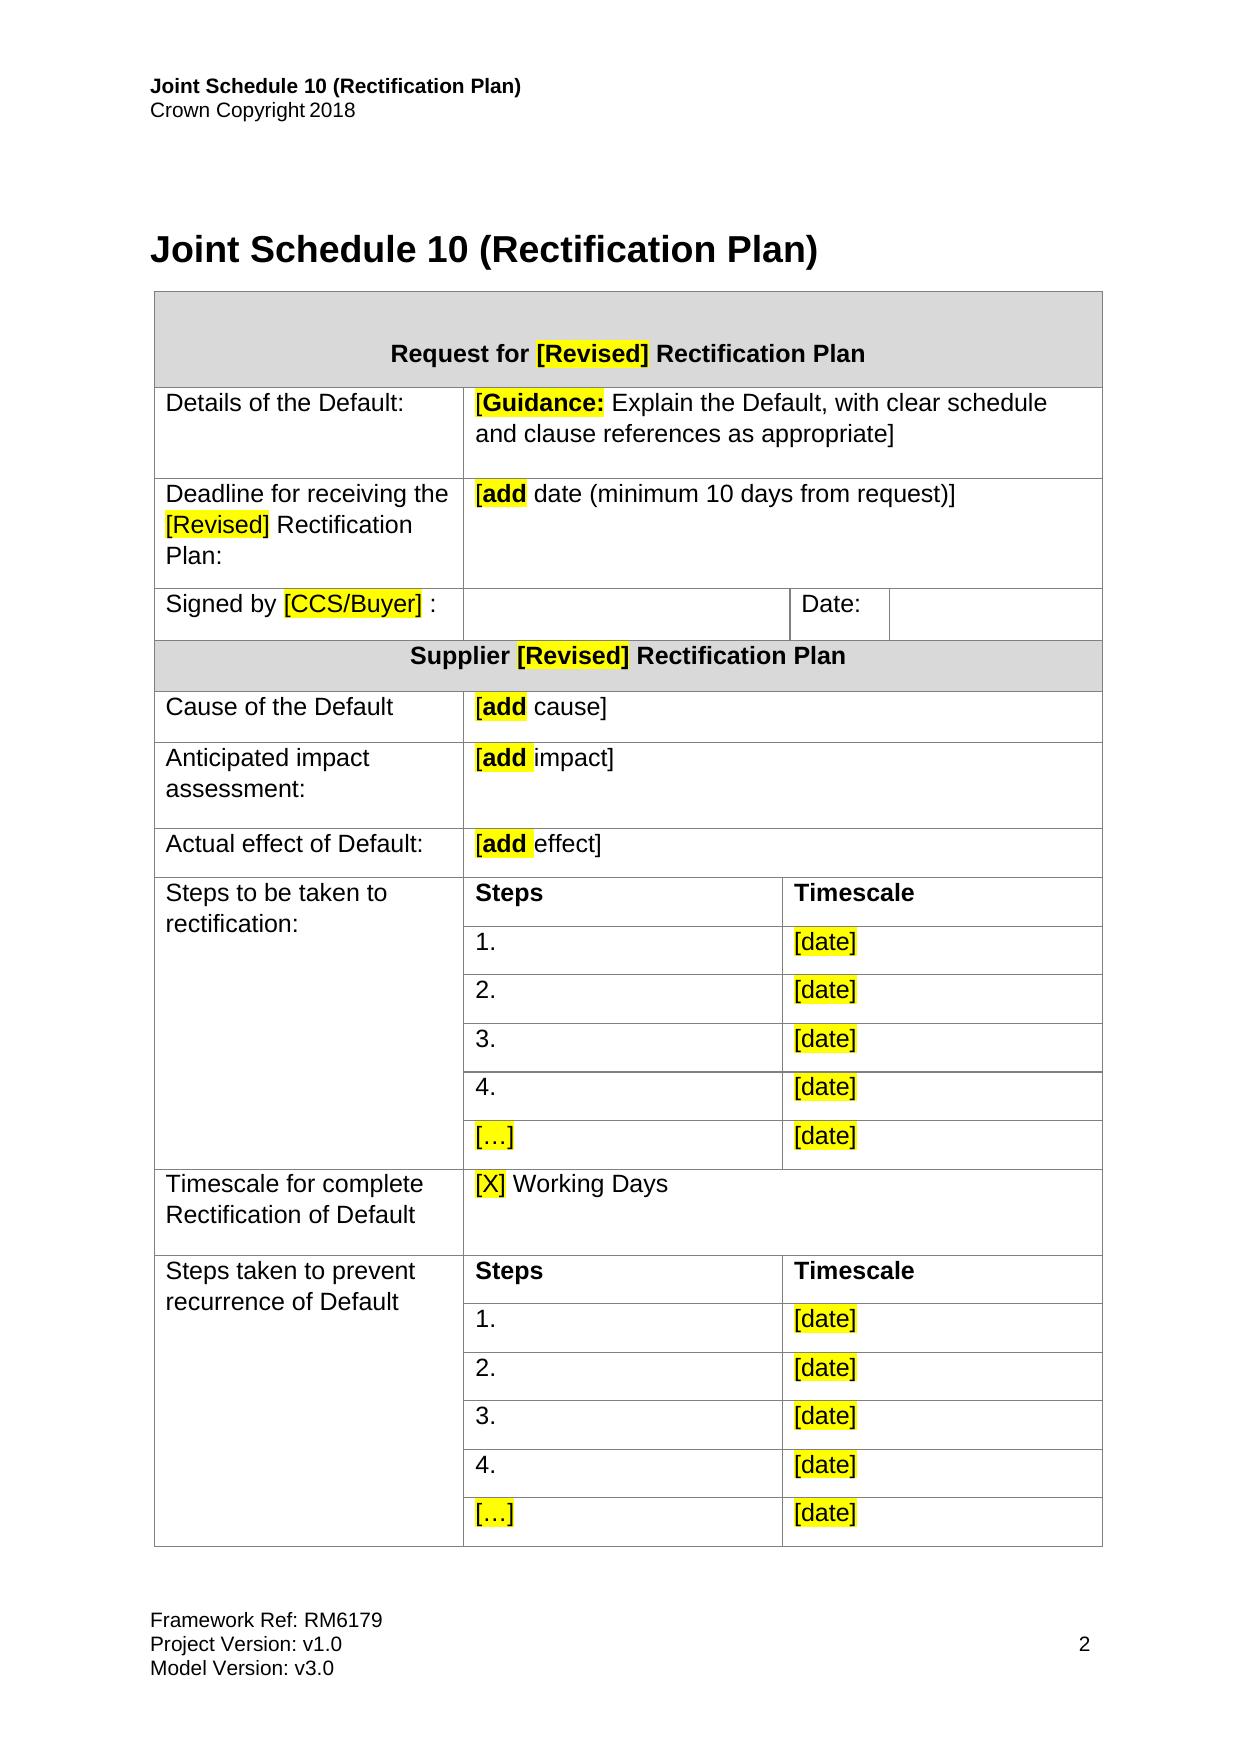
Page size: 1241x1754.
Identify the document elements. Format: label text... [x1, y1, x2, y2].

table_cell Actual effect of Default: [155, 829, 463, 877]
table_cell Signed by [CCS/Buyer] : [155, 589, 463, 639]
table_cell Steps [464, 878, 782, 926]
table_cell [date] [783, 1073, 1102, 1120]
table_cell 2. [464, 975, 782, 1023]
table_cell Supplier [Revised] Rectification Plan [155, 641, 1102, 691]
table_cell Cause of the Default [155, 692, 463, 742]
table_cell Anticipated impact assessment: [155, 743, 463, 828]
table_cell [Guidance: Explain the Default, with clear schedule and clause references as appropriate] [464, 388, 1102, 478]
table_cell [date] [783, 927, 1102, 974]
table_cell 4. [464, 1450, 782, 1497]
table_cell Deadline for receiving the [Revised] Rectification Plan: [155, 479, 463, 588]
table_cell [add cause] [464, 692, 1102, 742]
table_cell [X] Working Days [464, 1170, 1102, 1254]
table_cell [add date (minimum 10 days from request)] [464, 479, 1102, 588]
table_cell Timescale [783, 1256, 1102, 1303]
table_cell Steps to be taken to rectification: [155, 878, 463, 1168]
table_cell [date] [783, 1450, 1102, 1497]
table_cell 1. [464, 927, 782, 974]
table_cell [add effect] [464, 829, 1102, 877]
table_cell Timescale [783, 878, 1102, 926]
table_cell [add impact] [464, 743, 1102, 828]
table_cell 1. [464, 1304, 782, 1352]
text Joint Schedule 10 (Rectification Plan) [150, 227, 1090, 271]
table_cell [464, 589, 789, 639]
table_cell […] [464, 1498, 782, 1546]
table_cell [date] [783, 1121, 1102, 1168]
table_cell 4. [464, 1073, 782, 1120]
table_cell Details of the Default: [155, 388, 463, 478]
table_cell […] [464, 1121, 782, 1168]
table_cell [date] [783, 1498, 1102, 1546]
table_cell [date] [783, 1024, 1102, 1071]
table_cell [date] [783, 1304, 1102, 1352]
table_cell Timescale for complete Rectification of Default [155, 1170, 463, 1254]
table_cell [date] [783, 1353, 1102, 1400]
table_cell Steps taken to prevent recurrence of Default [155, 1256, 463, 1546]
table_cell 3. [464, 1024, 782, 1071]
table_cell 3. [464, 1401, 782, 1449]
table_header Request for [Revised] Rectification Plan [155, 292, 1102, 387]
table_cell [890, 589, 1102, 639]
table_cell Steps [464, 1256, 782, 1303]
table_cell 2. [464, 1353, 782, 1400]
table_cell Date: [791, 589, 889, 639]
table_cell [date] [783, 975, 1102, 1023]
table_cell [date] [783, 1401, 1102, 1449]
